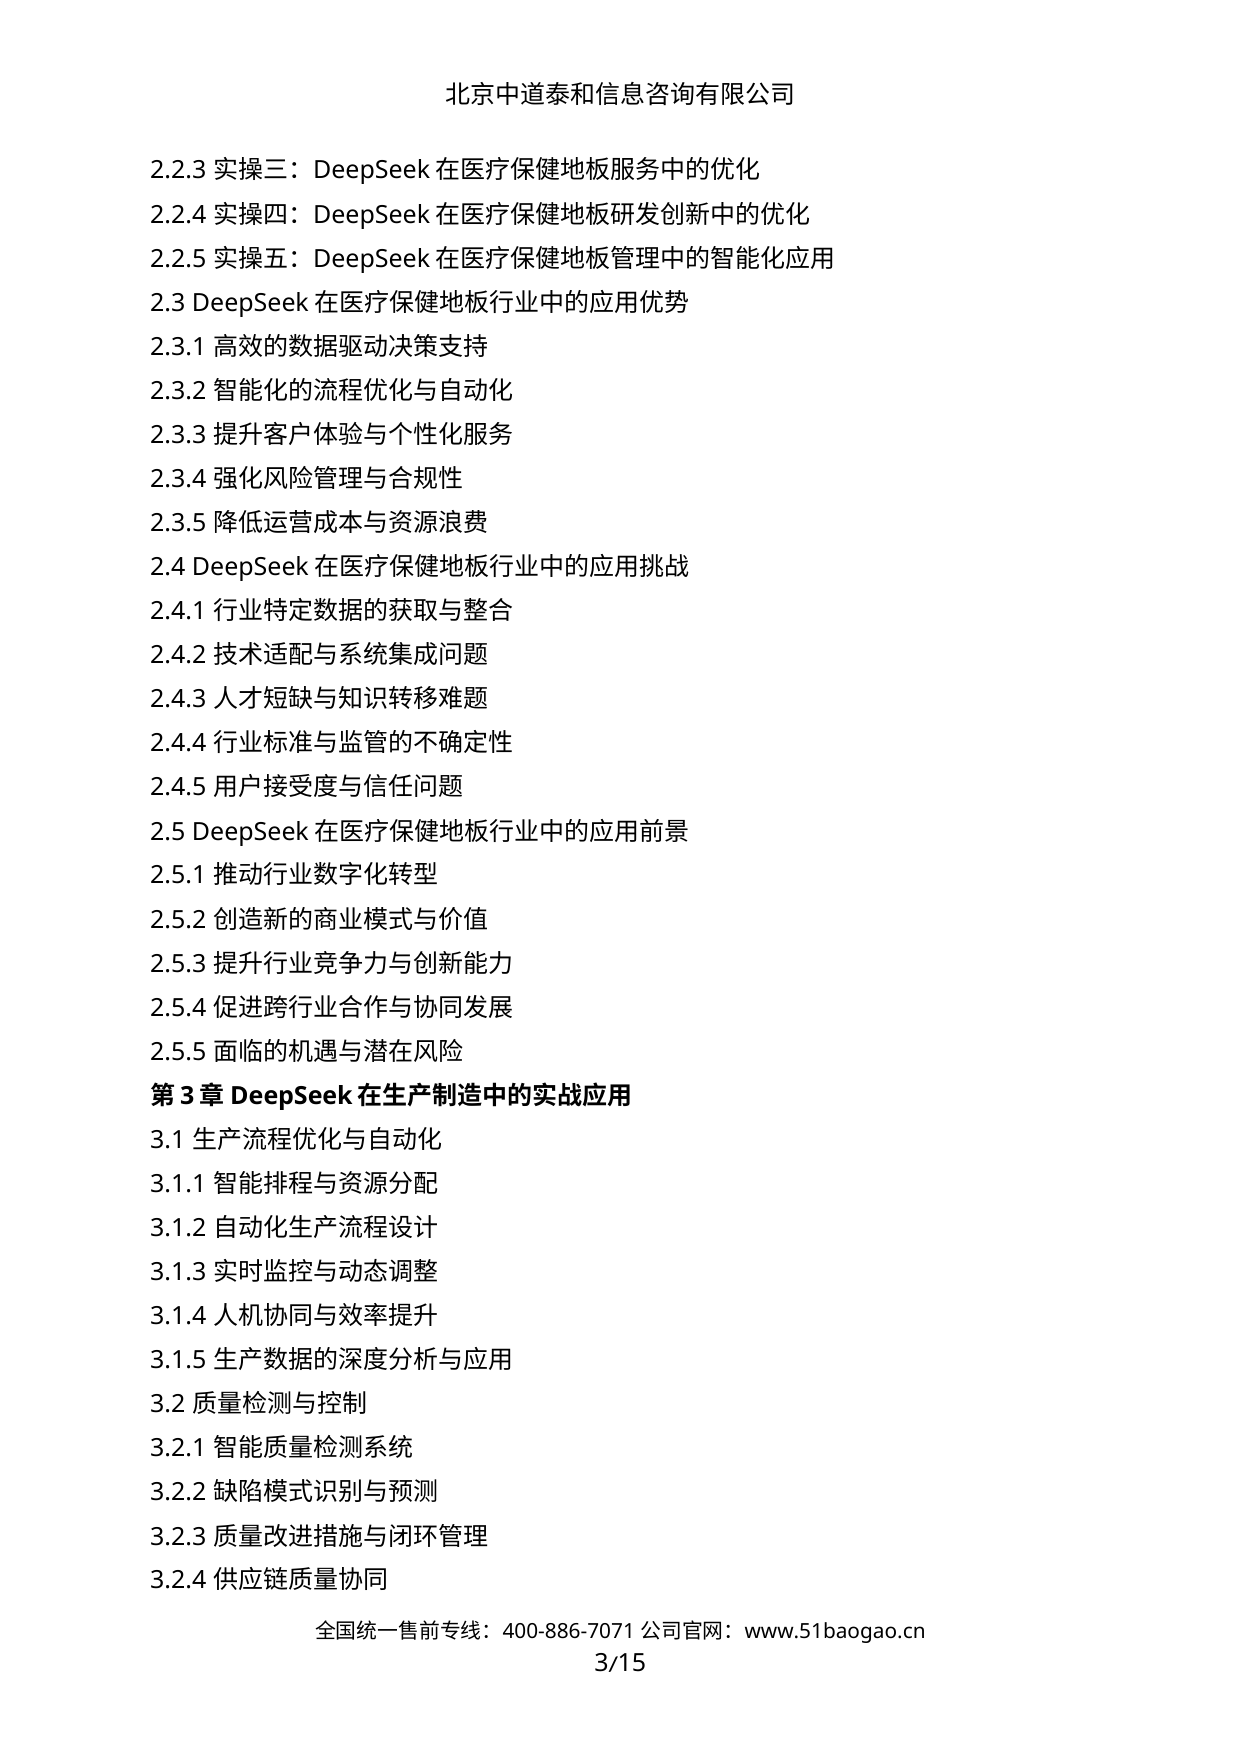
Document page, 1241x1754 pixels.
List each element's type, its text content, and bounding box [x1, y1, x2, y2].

text 2.3.2 智能化的流程优化与自动化 [150, 370, 1090, 407]
text 2.3.1 高效的数据驱动决策支持 [150, 326, 1090, 362]
text 2.2.3 实操三：DeepSeek在医疗保健地板服务中的优化 [150, 150, 1090, 186]
text 2.4.2 技术适配与系统集成问题 [150, 635, 1090, 671]
text 2.5.1 推动行业数字化转型 [150, 855, 1090, 891]
text 3.1.3 实时监控与动态调整 [150, 1252, 1090, 1288]
text 2.4.5 用户接受度与信任问题 [150, 767, 1090, 803]
text 3.2.4 供应链质量协同 [150, 1560, 1090, 1596]
text 3.2.1 智能质量检测系统 [150, 1428, 1090, 1464]
text 2.4 DeepSeek在医疗保健地板行业中的应用挑战 [150, 547, 1090, 583]
text 2.2.5 实操五：DeepSeek在医疗保健地板管理中的智能化应用 [150, 238, 1090, 274]
text 第3章 DeepSeek在生产制造中的实战应用 [150, 1075, 1090, 1112]
text 2.5.2 创造新的商业模式与价值 [150, 899, 1090, 935]
text 3.1.4 人机协同与效率提升 [150, 1296, 1090, 1332]
text 3.2 质量检测与控制 [150, 1384, 1090, 1420]
text 2.5.4 促进跨行业合作与协同发展 [150, 987, 1090, 1023]
text 2.2.4 实操四：DeepSeek在医疗保健地板研发创新中的优化 [150, 194, 1090, 230]
text 2.5.3 提升行业竞争力与创新能力 [150, 943, 1090, 979]
text 2.3.3 提升客户体验与个性化服务 [150, 414, 1090, 451]
text 3.1.2 自动化生产流程设计 [150, 1207, 1090, 1244]
text 2.5.5 面临的机遇与潜在风险 [150, 1031, 1090, 1067]
text 2.4.1 行业特定数据的获取与整合 [150, 591, 1090, 627]
text 3.1 生产流程优化与自动化 [150, 1119, 1090, 1156]
text 3.2.3 质量改进措施与闭环管理 [150, 1516, 1090, 1552]
text 2.3.4 强化风险管理与合规性 [150, 458, 1090, 495]
text 2.3 DeepSeek在医疗保健地板行业中的应用优势 [150, 282, 1090, 318]
text 2.5 DeepSeek在医疗保健地板行业中的应用前景 [150, 811, 1090, 847]
text 2.4.4 行业标准与监管的不确定性 [150, 723, 1090, 759]
text 3.1.5 生产数据的深度分析与应用 [150, 1340, 1090, 1376]
text 2.4.3 人才短缺与知识转移难题 [150, 679, 1090, 715]
text 3.1.1 智能排程与资源分配 [150, 1163, 1090, 1200]
text 3.2.2 缺陷模式识别与预测 [150, 1472, 1090, 1508]
text 2.3.5 降低运营成本与资源浪费 [150, 502, 1090, 539]
